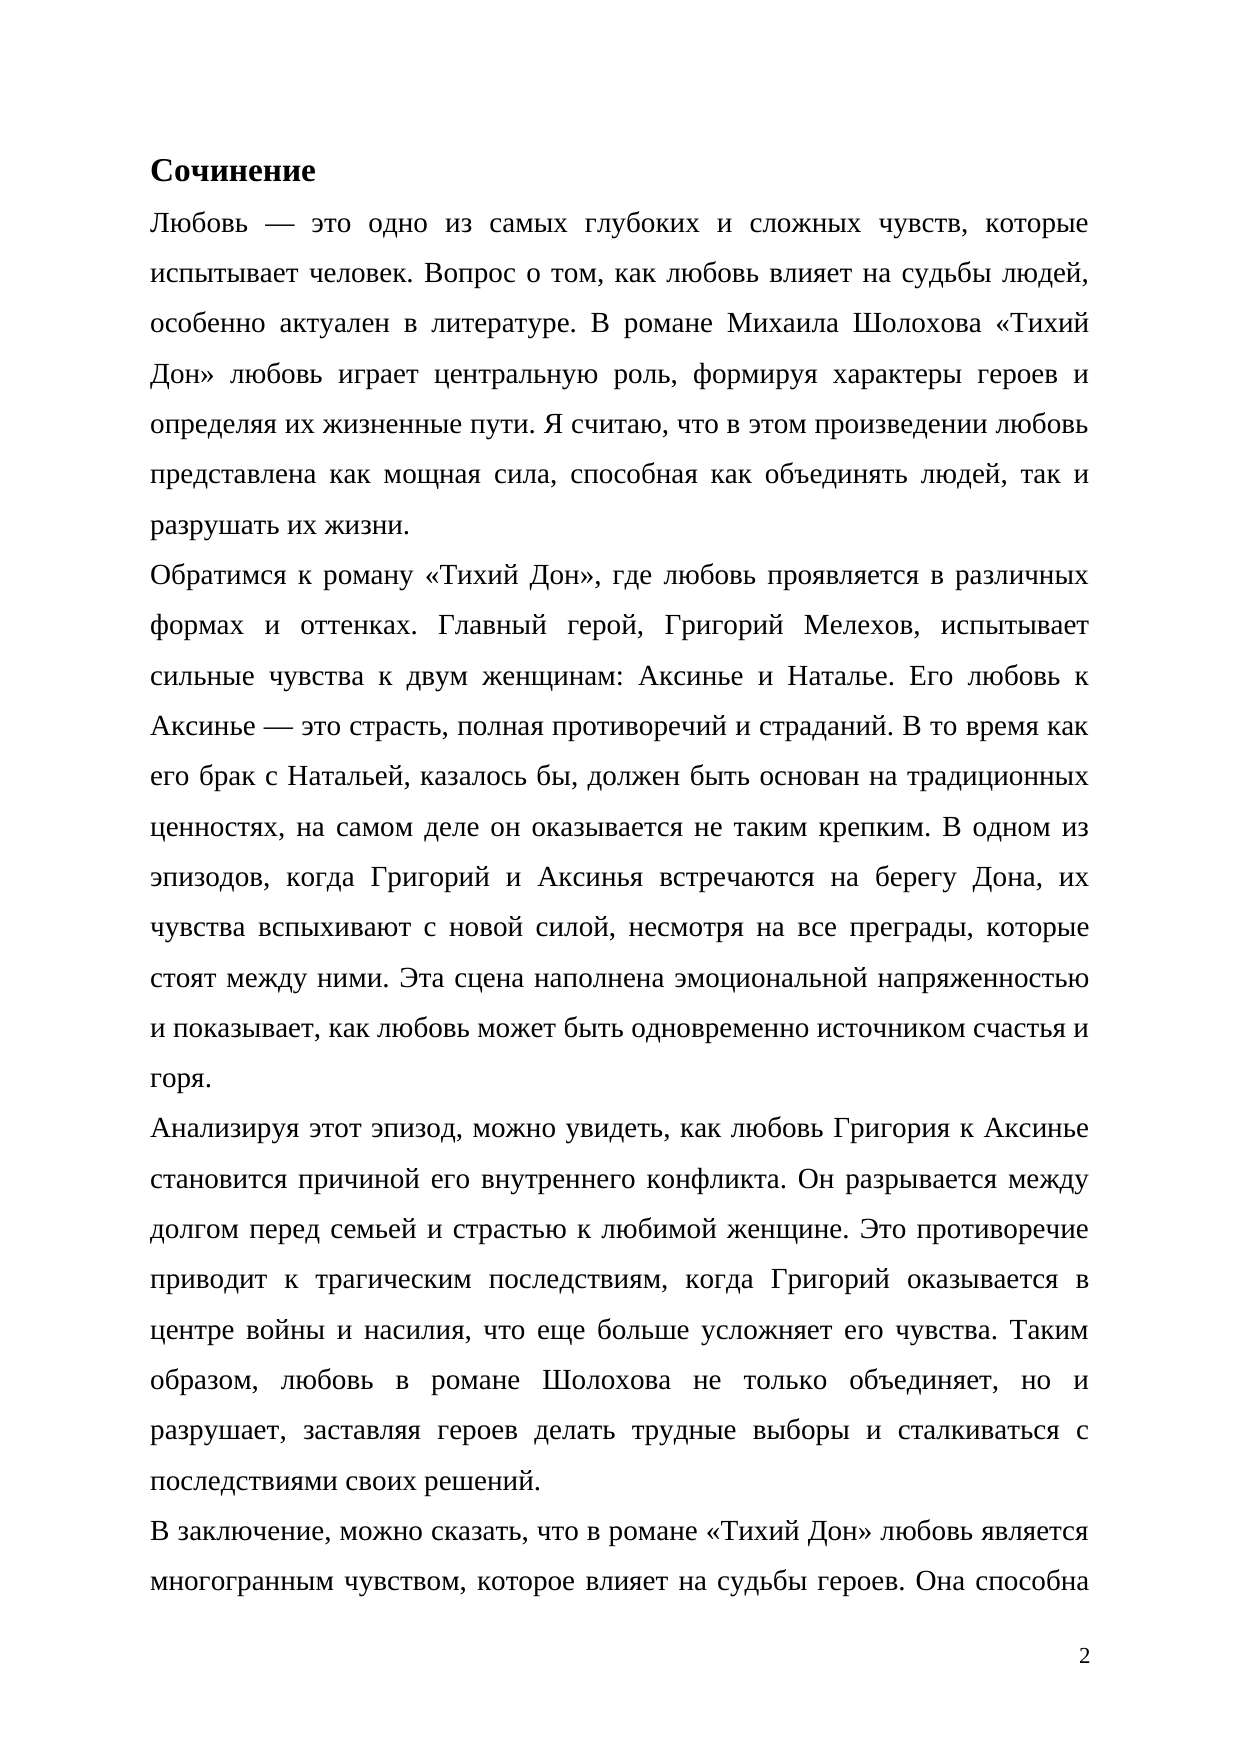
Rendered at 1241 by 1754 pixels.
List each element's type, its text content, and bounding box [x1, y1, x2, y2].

text Анализируя этот эпизод, можно увидеть, как любовь Григория к Аксинье становится причиной его внутреннего конфликта. Он разрывается между долгом перед семьей и страстью к любимой женщине. Это противоречие приводит к трагическим последствиям, когда Григорий оказывается в центре войны и насилия, что еще больше усложняет его чувства. Таким образом, любовь в романе Шолохова не только объединяет, но и разрушает, заставляя героев делать трудные выборы и сталкиваться с последствиями своих решений. [150, 1111, 1090, 1496]
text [150, 1513, 1090, 1597]
text Любовь — это одно из самых глубоких и сложных чувств, которые испытывает человек. Вопрос о том, как любовь влияет на судьбы людей, особенно актуален в литературе. В романе Михаила Шолохова «Тихий Дон» любовь играет центральную роль, формируя характеры героев и определяя их жизненные пути. Я считаю, что в этом произведении любовь представлена как мощная сила, способная как объединять людей, так и разрушать их жизни. [150, 205, 1090, 540]
text Обратимся к роману «Тихий Дон», где любовь проявляется в различных формах и оттенках. Главный герой, Григорий Мелехов, испытывает сильные чувства к двум женщинам: Аксинье и Наталье. Его любовь к Аксинье — это страсть, полная противоречий и страданий. В то время как его брак с Натальей, казалось бы, должен быть основан на традиционных ценностях, на самом деле он оказывается не таким крепким. В одном из эпизодов, когда Григорий и Аксинья встречаются на берегу Дона, их чувства вспыхивают с новой силой, несмотря на все преграды, которые стоят между ними. Эта сцена наполнена эмоциональной напряженностью и показывает, как любовь может быть одновременно источником счастья и горя. [150, 557, 1090, 1094]
subtitle Сочинение [150, 150, 1090, 188]
